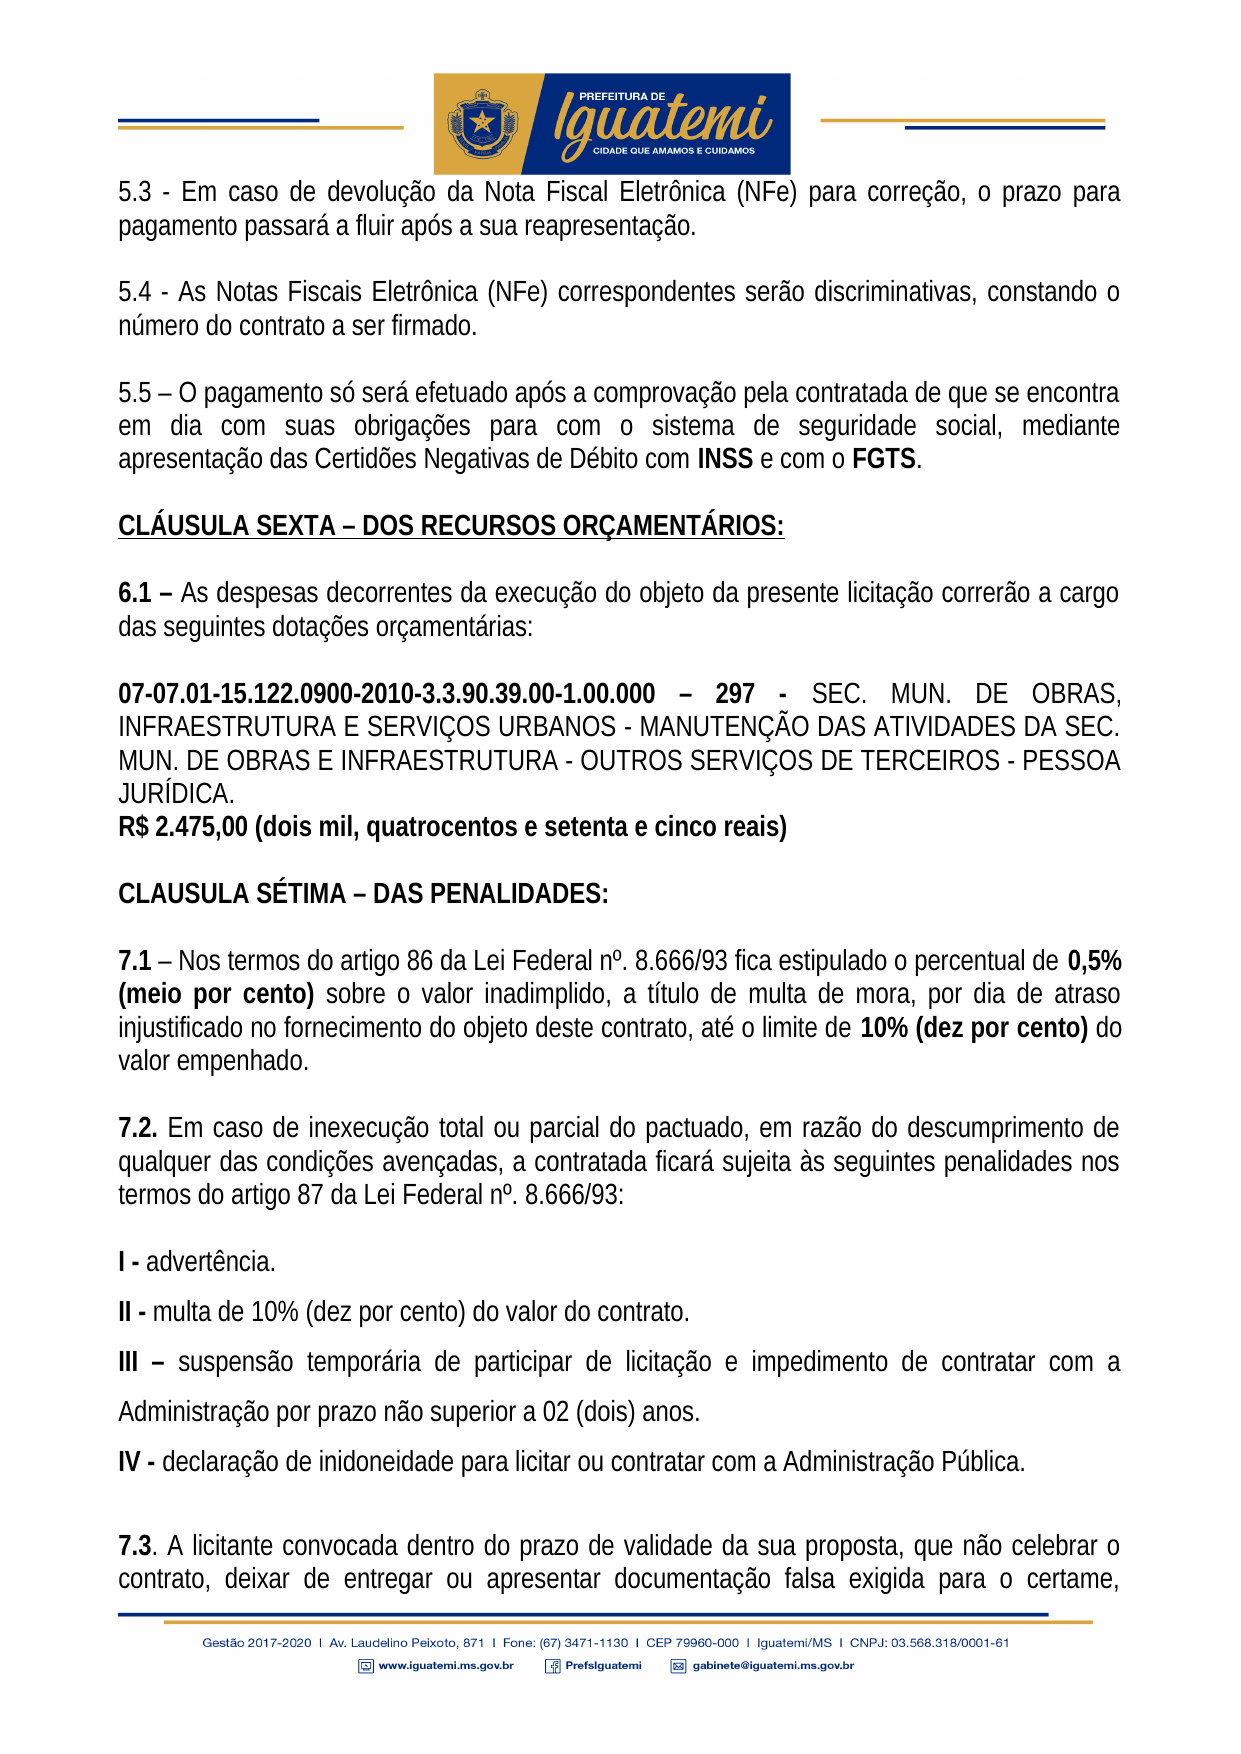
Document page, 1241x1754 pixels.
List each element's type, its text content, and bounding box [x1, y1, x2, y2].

text 07-07.01-15.122.0900-2010-3.3.90.39.00-1.00.000 – 297 - SEC. MUN. DE OBRAS, INFRAESTRUTURA E SERVIÇOS URBANOS - MANUTENÇÃO DAS ATIVIDADES DA SEC. MUN. DE OBRAS E INFRAESTRUTURA - OUTROS SERVIÇOS DE TERCEIROS - PESSOA JURÍDICA. [118, 676, 1122, 809]
text 5.4 - As Notas Fiscais Eletrônica (NFe) correspondentes serão discriminativas, constando o número do contrato a ser firmado. [118, 274, 1122, 341]
text 6.1 – As despesas decorrentes da execução do objeto da presente licitação correrão a cargo das seguintes dotações orçamentárias: [118, 575, 1122, 642]
text 7.1 – Nos termos do artigo 86 da Lei Federal nº. 8.666/93 fica estipulado o percentual de 0,5% (meio por cento) sobre o valor inadimplido, a título de multa de mora, por dia de atraso injustificado no fornecimento do objeto deste contrato, até o limite de 10% (dez por cento) do valor empenhado. [118, 943, 1122, 1077]
text R$ 2.475,00 (dois mil, quatrocentos e setenta e cinco reais) [118, 809, 1122, 843]
picture [118, 73, 1106, 175]
text 5.3 - Em caso de devolução da Nota Fiscal Eletrônica (NFe) para correção, o prazo para pagamento passará a fluir após a sua reapresentação. [118, 174, 1122, 241]
text CLÁUSULA SEXTA – DOS RECURSOS ORÇAMENTÁRIOS: [118, 508, 1122, 542]
text 5.5 – O pagamento só será efetuado após a comprovação pela contratada de que se encontra em dia com suas obrigações para com o sistema de seguridade social, mediante apresentação das Certidões Negativas de Débito com INSS e com o FGTS. [118, 375, 1122, 475]
text II - multa de 10% (dez por cento) do valor do contrato. [118, 1294, 1122, 1328]
text CLAUSULA SÉTIMA – DAS PENALIDADES: [118, 876, 1122, 910]
text IV - declaração de inidoneidade para licitar ou contratar com a Administração Pública. [118, 1444, 1122, 1478]
picture [118, 1607, 1094, 1681]
text I - advertência. [118, 1244, 1122, 1278]
text III – suspensão temporária de participar de licitação e impedimento de contratar com a Administração por prazo não superior a 02 (dois) anos. [118, 1344, 1122, 1428]
text 7.2. Em caso de inexecução total ou parcial do pactuado, em razão do descumprimento de qualquer das condições avençadas, a contratada ficará sujeita às seguintes penalidades nos termos do artigo 87 da Lei Federal nº. 8.666/93: [118, 1110, 1122, 1211]
